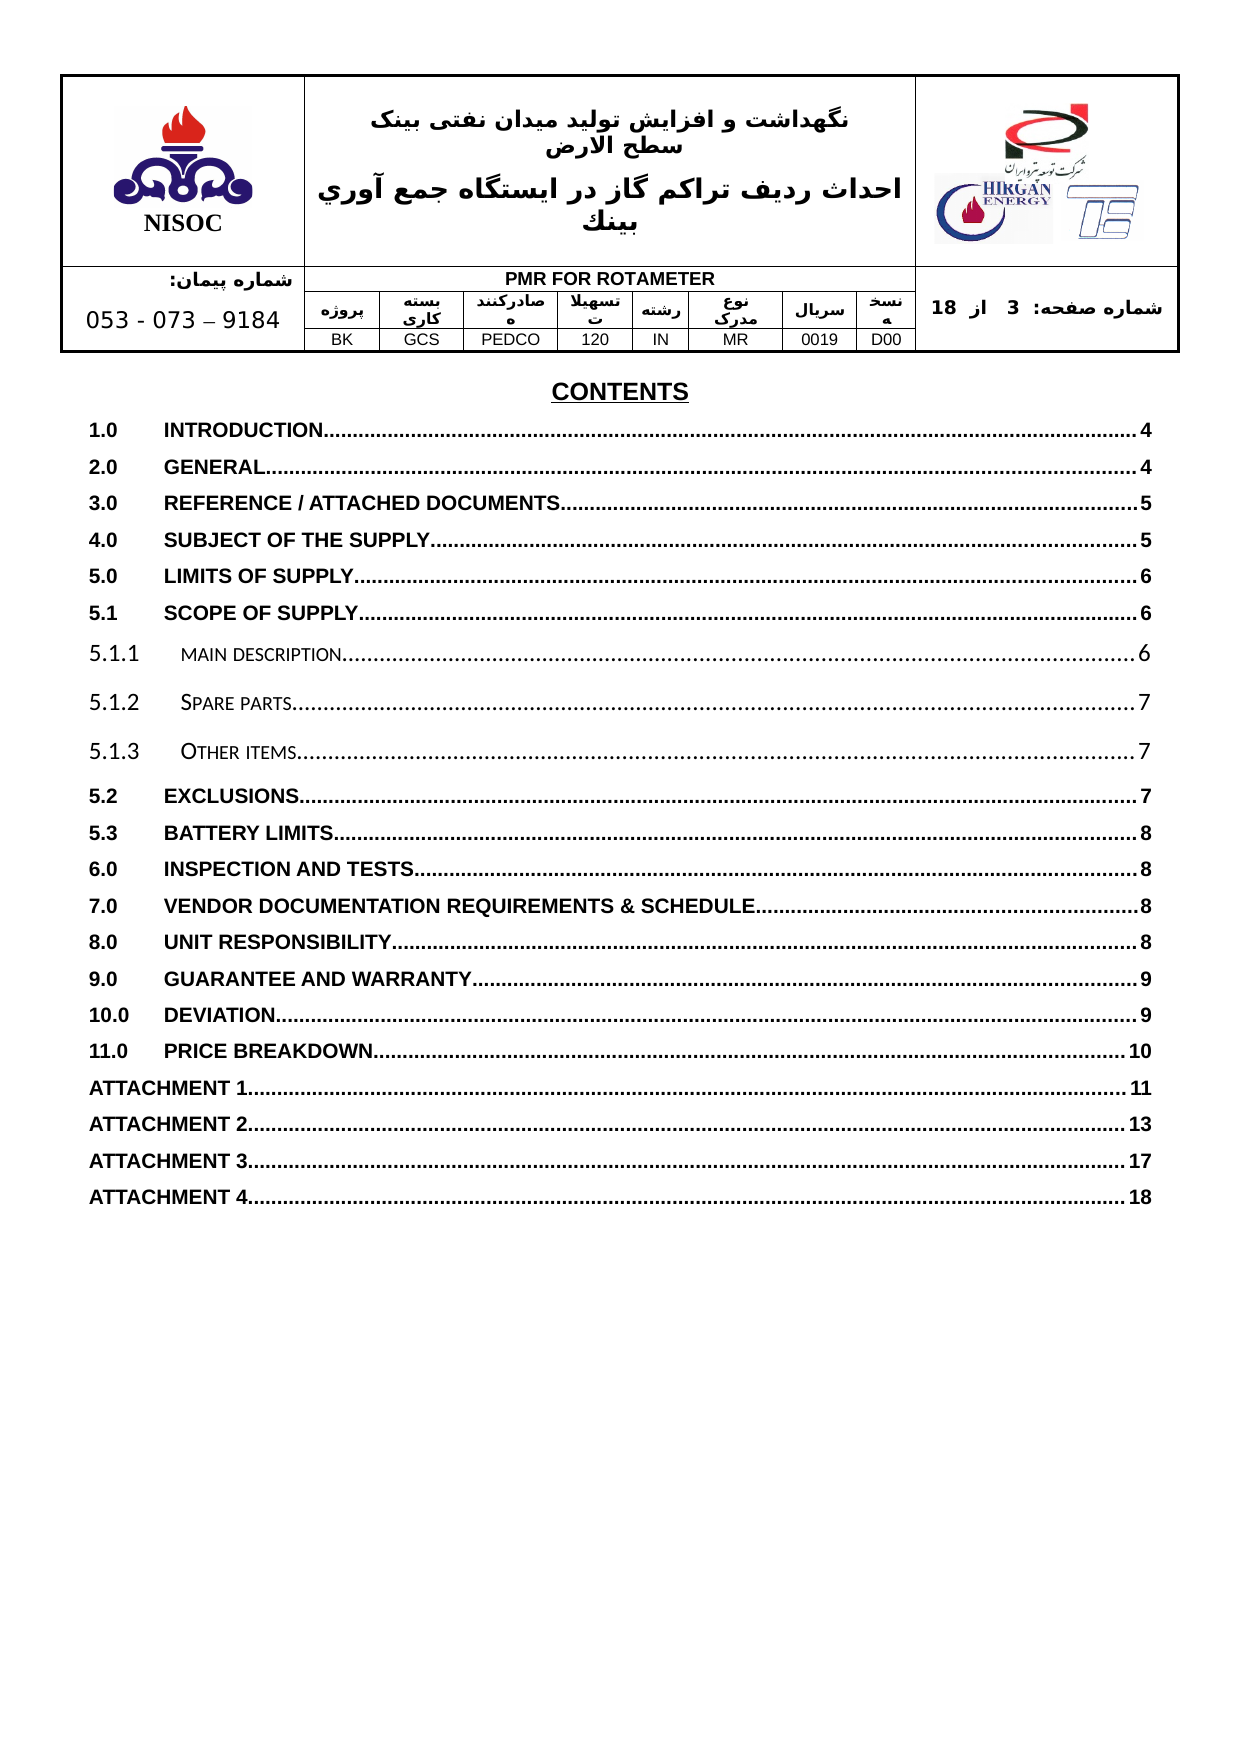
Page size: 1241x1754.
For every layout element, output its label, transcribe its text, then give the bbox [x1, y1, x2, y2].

text 5.1.1 main description 6 [89, 637, 1152, 667]
text 3.0 reference / ATTACHED DOCUMENTS 5 [89, 491, 1152, 515]
text 11.0 PRICE BREAKDOWN 10 [89, 1039, 1152, 1063]
text 5.2 Exclusions 7 [89, 784, 1152, 808]
text ATTACHMENT 3 17 [89, 1149, 1152, 1173]
text ATTACHMENT 1 11 [89, 1076, 1152, 1100]
text 8.0 UNIT RESPONSIBILITY 8 [89, 930, 1152, 954]
text 2.0 GENERAL 4 [89, 455, 1152, 479]
text 5.1.3 Other items 7 [89, 735, 1152, 766]
text 5.3 Battery Limits 8 [89, 821, 1152, 844]
text 1.0 INTRODUCTION 4 [89, 418, 1152, 442]
text 5.1 scope of supply 6 [89, 601, 1152, 624]
text 10.0 DEVIATION 9 [89, 1003, 1152, 1027]
text ATTACHMENT 4 18 [89, 1185, 1152, 1209]
text ATTACHMENT 2 13 [89, 1112, 1152, 1136]
text 9.0 GUARANTEE AND WARRANTY 9 [89, 966, 1152, 990]
picture [113, 106, 253, 208]
text 6.0 INSPECTION AND TESTS 8 [89, 857, 1152, 881]
text 5.0 LIMITS OF SUPPLY 6 [89, 564, 1152, 588]
text 7.0 VENDOR DOCUMENTATION REQUIREMENTS & SCHEDULE 8 [89, 893, 1152, 917]
text 4.0 SUBJECT OF THE SUPPLY 5 [89, 528, 1152, 552]
text 5.1.2 Spare parts 7 [89, 686, 1152, 717]
text CONTENTS [89, 377, 1152, 406]
picture [934, 103, 1089, 244]
